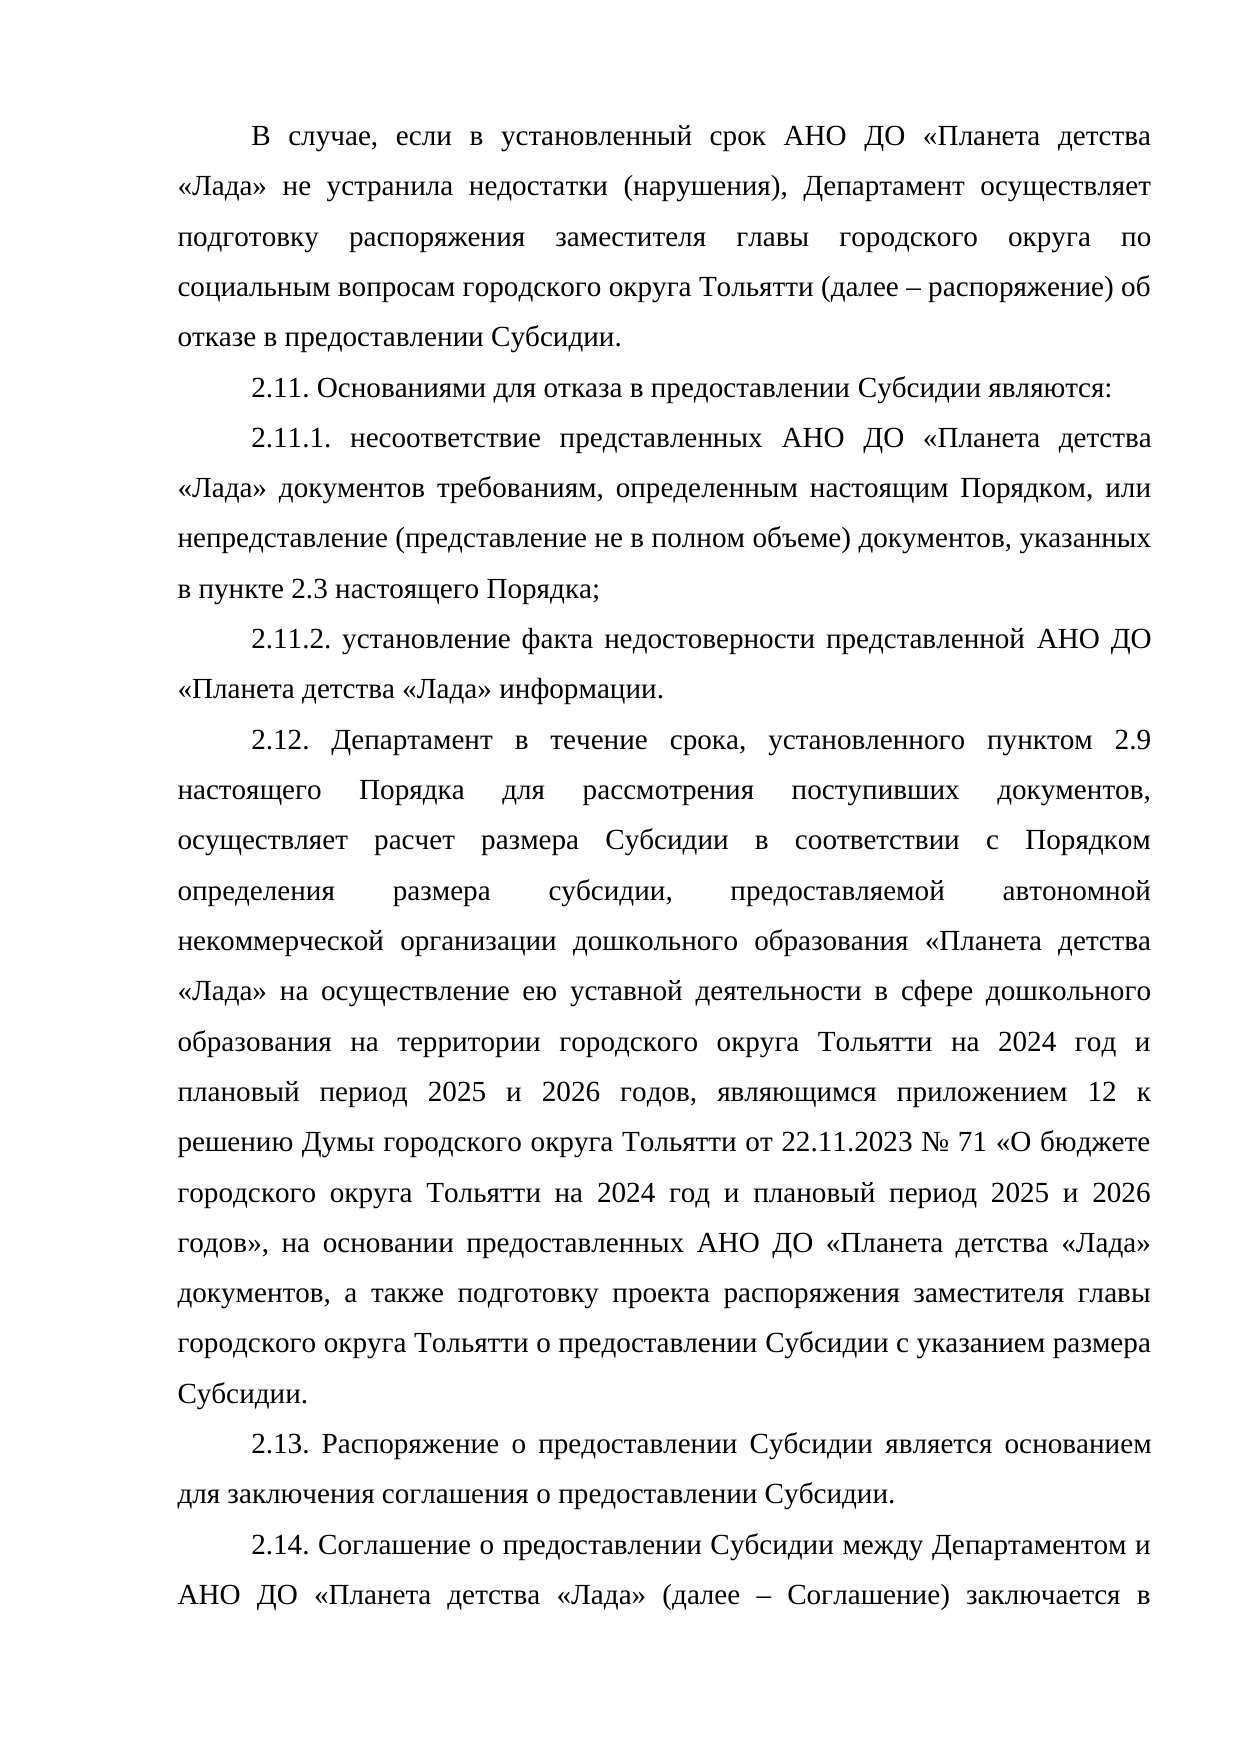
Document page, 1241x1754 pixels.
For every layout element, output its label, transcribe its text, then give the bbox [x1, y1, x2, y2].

text 2.11. Основаниями для отказа в предоставлении Субсидии являются: [177, 370, 1152, 403]
text 2.12. Департамент в течение срока, установленного пунктом 2.9 настоящего Порядка для рассмотрения поступивших документов, осуществляет расчет размера Субсидии в соответствии с Порядком определения размера субсидии, предоставляемой автономной некоммерческой организации дошкольного образования «Планета детства «Лада» на осуществление ею уставной деятельности в сфере дошкольного образования на территории городского округа Тольятти на 2024 год и плановый период 2025 и 2026 годов, являющимся приложением 12 к решению Думы городского округа Тольятти от 22.11.2023 № 71 «О бюджете городского округа Тольятти на 2024 год и плановый период 2025 и 2026 годов», на основании предоставленных АНО ДО «Планета детства «Лада» документов, а также подготовку проекта распоряжения заместителя главы городского округа Тольятти о предоставлении Субсидии с указанием размера Субсидии. [177, 722, 1152, 1409]
text 2.13. Распоряжение о предоставлении Субсидии является основанием для заключения соглашения о предоставлении Субсидии. [177, 1426, 1152, 1510]
text 2.11.2. установление факта недостоверности представленной АНО ДО «Планета детства «Лада» информации. [177, 621, 1152, 705]
text В случае, если в установленный срок АНО ДО «Планета детства «Лада» не устранила недостатки (нарушения), Департамент осуществляет подготовку распоряжения заместителя главы городского округа по социальным вопросам городского округа Тольятти (далее – распоряжение) об отказе в предоставлении Субсидии. [177, 118, 1152, 353]
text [177, 1527, 1152, 1611]
text 2.11.1. несоответствие представленных АНО ДО «Планета детства «Лада» документов требованиям, определенным настоящим Порядком, или непредставление (представление не в полном объеме) документов, указанных в пункте 2.3 настоящего Порядка; [177, 420, 1152, 604]
